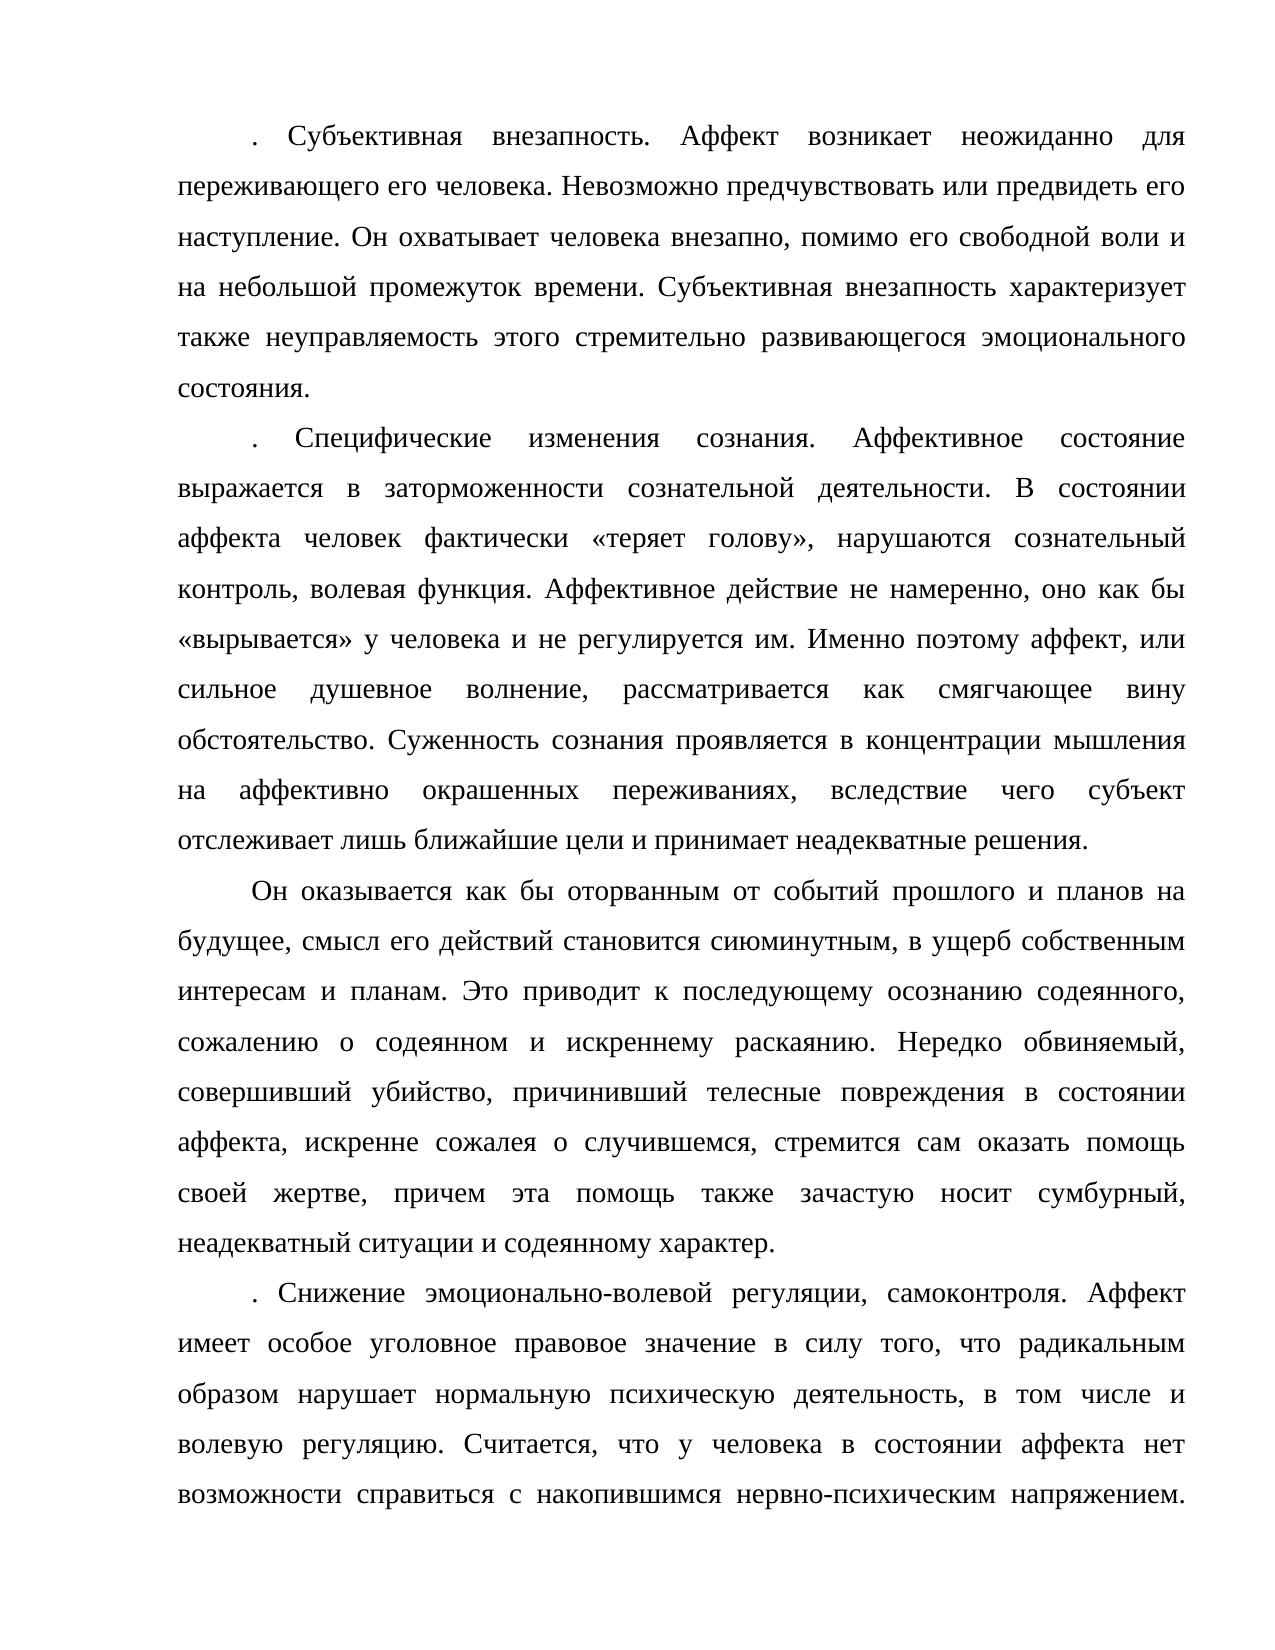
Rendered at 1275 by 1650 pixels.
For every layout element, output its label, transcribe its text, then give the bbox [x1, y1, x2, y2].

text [177, 1275, 1186, 1510]
text . Субъективная внезапность. Аффект возникает неожиданно для переживающего его человека. Невозможно предчувствовать или предвидеть его наступление. Он охватывает человека внезапно, помимо его свободной воли и на небольшой промежуток времени. Субъективная внезапность характеризует также неуправляемость этого стремительно развивающегося эмоционального состояния. [177, 118, 1186, 403]
text . Специфические изменения сознания. Аффективное состояние выражается в заторможенности сознательной деятельности. В состоянии аффекта человек фактически «теряет голову», нарушаются сознательный контроль, волевая функция. Аффективное действие не намеренно, оно как бы «вырывается» у человека и не регулируется им. Именно поэтому аффект, или сильное душевное волнение, рассматривается как смягчающее вину обстоятельство. Суженность сознания проявляется в концентрации мышления на аффективно окрашенных переживаниях, вследствие чего субъект отслеживает лишь ближайшие цели и принимает неадекватные решения. [177, 420, 1186, 856]
text Он оказывается как бы оторванным от событий прошлого и планов на будущее, смысл его действий становится сиюминутным, в ущерб собственным интересам и планам. Это приводит к последующему осознанию содеянного, сожалению о содеянном и искреннему раскаянию. Нередко обвиняемый, совершивший убийство, причинивший телесные повреждения в состоянии аффекта, искренне сожалея о случившемся, стремится сам оказать помощь своей жертве, причем эта помощь также зачастую носит сумбурный, неадекватный ситуации и содеянному характер. [177, 873, 1186, 1258]
